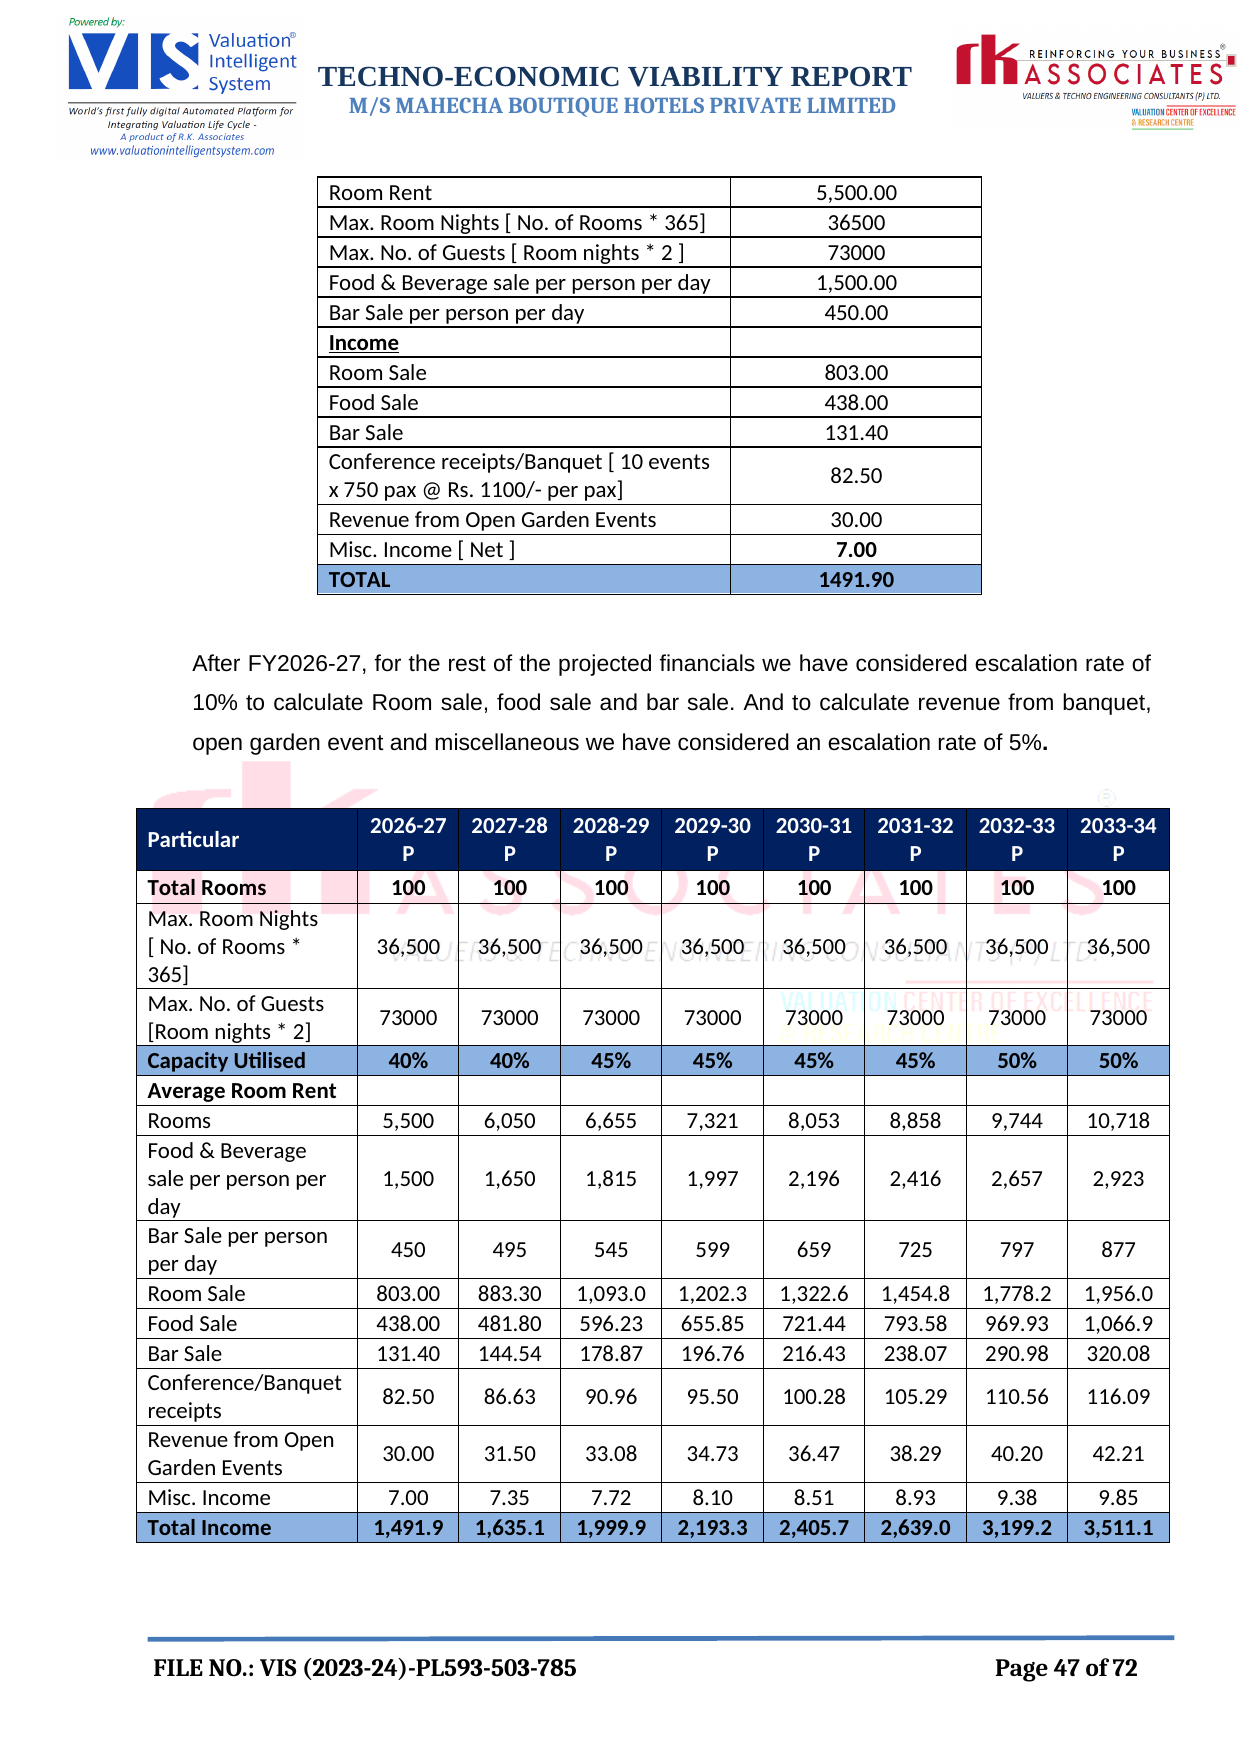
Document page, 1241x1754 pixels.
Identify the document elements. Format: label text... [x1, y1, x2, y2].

table_header 2026-27 P [358, 809, 458, 870]
table_cell Bar Sale [318, 418, 730, 446]
table_cell 144.54 [459, 1339, 560, 1367]
table_cell 73000 [764, 989, 864, 1045]
table_cell 100 [967, 871, 1067, 903]
table_cell Room Rent [318, 178, 730, 206]
table_cell 100 [561, 871, 661, 903]
table_header 2032-33 P [967, 809, 1067, 870]
table_cell 73000 [865, 989, 966, 1045]
table_cell 1,500 [358, 1136, 458, 1220]
table_cell 7.00 [731, 535, 981, 563]
table_cell 116.09 [1068, 1369, 1169, 1424]
table_cell 793.58 [865, 1309, 966, 1337]
table_cell 1491.90 [731, 565, 981, 593]
table_cell 797 [967, 1221, 1067, 1277]
table_cell 73000 [358, 989, 458, 1045]
table_cell Income [318, 328, 730, 356]
table_cell 100 [1068, 871, 1169, 903]
table_cell 9.85 [1068, 1483, 1169, 1512]
table_cell Max. No. of Guests [Room nights * 2] [137, 989, 357, 1045]
table_cell 7.35 [459, 1483, 560, 1512]
table_cell 5,500 [358, 1106, 458, 1135]
table_cell Room Sale [318, 358, 730, 386]
table_cell 2,639.0 [865, 1513, 966, 1542]
table_cell 36,500 [459, 904, 560, 988]
table_cell Misc. Income [ Net ] [318, 535, 730, 563]
table_cell 6,655 [561, 1106, 661, 1135]
table_cell Conference receipts/Banquet [ 10 events x 750 pax @ Rs. 1100/- per pax] [318, 448, 730, 503]
table_cell 803.00 [731, 358, 981, 386]
table_cell Total Rooms [137, 871, 357, 903]
table_cell 36,500 [1068, 904, 1169, 988]
table_cell Room Sale [137, 1279, 357, 1307]
table_cell [662, 1076, 763, 1105]
table_cell 1,999.9 [561, 1513, 661, 1542]
table_cell 2,196 [764, 1136, 864, 1220]
table_cell Max. Room Nights [ No. of Rooms * 365] [137, 904, 357, 988]
table_header 2027-28 P [459, 809, 560, 870]
table_cell 8,053 [764, 1106, 864, 1135]
table_cell 100 [459, 871, 560, 903]
table_cell 45% [662, 1046, 763, 1075]
table_cell 73000 [967, 989, 1067, 1045]
table_cell 36,500 [865, 904, 966, 988]
table_cell 9.38 [967, 1483, 1067, 1512]
table_cell 178.87 [561, 1339, 661, 1367]
table_cell 599 [662, 1221, 763, 1277]
table_cell Food Sale [137, 1309, 357, 1337]
table_cell 38.29 [865, 1426, 966, 1482]
table_cell 100 [662, 871, 763, 903]
table_cell Total Income [137, 1513, 357, 1542]
table_cell 36500 [731, 208, 981, 236]
table_cell Max. No. of Guests [ Room nights * 2 ] [318, 238, 730, 266]
table_cell 196.76 [662, 1339, 763, 1367]
table_cell 73000 [561, 989, 661, 1045]
table_cell 100 [865, 871, 966, 903]
table_cell TOTAL [318, 565, 730, 593]
table_cell 2,657 [967, 1136, 1067, 1220]
table_cell 1,650 [459, 1136, 560, 1220]
table_cell Bar Sale per person per day [137, 1221, 357, 1277]
table_cell 1,066.9 [1068, 1309, 1169, 1337]
table_cell Bar Sale per person per day [318, 298, 730, 326]
table_cell 7.72 [561, 1483, 661, 1512]
table_cell 1,322.6 [764, 1279, 864, 1307]
table_cell 320.08 [1068, 1339, 1169, 1367]
table_cell Misc. Income [137, 1483, 357, 1512]
table_cell 100 [358, 871, 458, 903]
table_header 2028-29 P [561, 809, 661, 870]
table_cell 721.44 [764, 1309, 864, 1337]
table_header Particular [137, 809, 357, 870]
table_cell Max. Room Nights [ No. of Rooms * 365] [318, 208, 730, 236]
table_cell 40% [459, 1046, 560, 1075]
table_cell 1,956.0 [1068, 1279, 1169, 1307]
table_cell [865, 1076, 966, 1105]
table_cell Food & Beverage sale per person per day [318, 268, 730, 296]
table_cell 36.47 [764, 1426, 864, 1482]
table_cell 216.43 [764, 1339, 864, 1367]
table_cell 30.00 [358, 1426, 458, 1482]
table_cell 877 [1068, 1221, 1169, 1277]
table_cell 2,923 [1068, 1136, 1169, 1220]
table_cell 969.93 [967, 1309, 1067, 1337]
table_cell 7.00 [358, 1483, 458, 1512]
table_header 2030-31 P [764, 809, 864, 870]
table_cell Revenue from Open Garden Events [137, 1426, 357, 1482]
table_cell Average Room Rent [137, 1076, 357, 1105]
table_cell 1,454.8 [865, 1279, 966, 1307]
table_header 2029-30 P [662, 809, 763, 870]
table_cell 40% [358, 1046, 458, 1075]
table_cell 450 [358, 1221, 458, 1277]
table_cell 481.80 [459, 1309, 560, 1337]
table_cell 73000 [731, 238, 981, 266]
table_cell 2,193.3 [662, 1513, 763, 1542]
table_cell 105.29 [865, 1369, 966, 1424]
table_cell 31.50 [459, 1426, 560, 1482]
table_cell 725 [865, 1221, 966, 1277]
table_cell 7,321 [662, 1106, 763, 1135]
table_cell 450.00 [731, 298, 981, 326]
table_cell 110.56 [967, 1369, 1067, 1424]
table_cell 596.23 [561, 1309, 661, 1337]
table_cell 6,050 [459, 1106, 560, 1135]
table_cell 659 [764, 1221, 864, 1277]
table_cell [358, 1076, 458, 1105]
table_cell 495 [459, 1221, 560, 1277]
table_cell 2,416 [865, 1136, 966, 1220]
table_cell 100 [764, 871, 864, 903]
table_cell 100.28 [764, 1369, 864, 1424]
table_cell 73000 [662, 989, 763, 1045]
table_cell [561, 1076, 661, 1105]
table_cell 131.40 [731, 418, 981, 446]
table_cell Food Sale [318, 388, 730, 416]
table_cell 45% [764, 1046, 864, 1075]
table_cell Capacity Utilised [137, 1046, 357, 1075]
table_cell [967, 1076, 1067, 1105]
table_cell 2,405.7 [764, 1513, 864, 1542]
table_cell 1,093.0 [561, 1279, 661, 1307]
table_header 2033-34 P [1068, 809, 1169, 870]
table_cell 290.98 [967, 1339, 1067, 1367]
table_cell 1,778.2 [967, 1279, 1067, 1307]
table_header 2031-32 P [865, 809, 966, 870]
table_cell 883.30 [459, 1279, 560, 1307]
table_cell Conference/Banquet receipts [137, 1369, 357, 1424]
table_cell 36,500 [662, 904, 763, 988]
table_cell 73000 [459, 989, 560, 1045]
table_cell 36,500 [561, 904, 661, 988]
table_cell 545 [561, 1221, 661, 1277]
table_cell 90.96 [561, 1369, 661, 1424]
table_cell 5,500.00 [731, 178, 981, 206]
table_cell 42.21 [1068, 1426, 1169, 1482]
table_cell 1,815 [561, 1136, 661, 1220]
table_cell 45% [561, 1046, 661, 1075]
table_cell 1,500.00 [731, 268, 981, 296]
table_cell 238.07 [865, 1339, 966, 1367]
table_cell 3,511.1 [1068, 1513, 1169, 1542]
table_cell 40.20 [967, 1426, 1067, 1482]
table_cell 95.50 [662, 1369, 763, 1424]
table_cell [459, 1076, 560, 1105]
table_cell 36,500 [967, 904, 1067, 988]
table_cell Bar Sale [137, 1339, 357, 1367]
list After FY2026-27, for the rest of the projected financials we have considered escalation rate of 10% to calculate Room sale, food sale and bar sale. And to calculate revenue from banquet, open garden event and miscellaneous we have considered an escalation rate of 5%. [192, 650, 1152, 755]
table_cell 82.50 [358, 1369, 458, 1424]
table_cell Food & Beverage sale per person per day [137, 1136, 357, 1220]
table_cell 73000 [1068, 989, 1169, 1045]
table_cell 803.00 [358, 1279, 458, 1307]
table_cell 655.85 [662, 1309, 763, 1337]
table_cell 438.00 [358, 1309, 458, 1337]
table_cell 9,744 [967, 1106, 1067, 1135]
table_cell 8.93 [865, 1483, 966, 1512]
table_cell [731, 328, 981, 356]
table_cell 1,635.1 [459, 1513, 560, 1542]
table_cell 1,202.3 [662, 1279, 763, 1307]
table_cell 50% [967, 1046, 1067, 1075]
table_cell 1,997 [662, 1136, 763, 1220]
picture [951, 26, 1239, 133]
table_cell 45% [865, 1046, 966, 1075]
table_cell Rooms [137, 1106, 357, 1135]
picture [57, 15, 306, 160]
table_cell 36,500 [358, 904, 458, 988]
table_cell 33.08 [561, 1426, 661, 1482]
table_cell 8.51 [764, 1483, 864, 1512]
table_cell 82.50 [731, 448, 981, 503]
table_cell 86.63 [459, 1369, 560, 1424]
table_cell [764, 1076, 864, 1105]
table_cell 8.10 [662, 1483, 763, 1512]
table_cell 34.73 [662, 1426, 763, 1482]
table_cell [1068, 1076, 1169, 1105]
table_cell 438.00 [731, 388, 981, 416]
table_cell 1,491.9 [358, 1513, 458, 1542]
table_cell 50% [1068, 1046, 1169, 1075]
table_cell 3,199.2 [967, 1513, 1067, 1542]
table_cell 30.00 [731, 505, 981, 533]
table_cell Revenue from Open Garden Events [318, 505, 730, 533]
table_cell 8,858 [865, 1106, 966, 1135]
table_cell 36,500 [764, 904, 864, 988]
table_cell 131.40 [358, 1339, 458, 1367]
table_cell 10,718 [1068, 1106, 1169, 1135]
